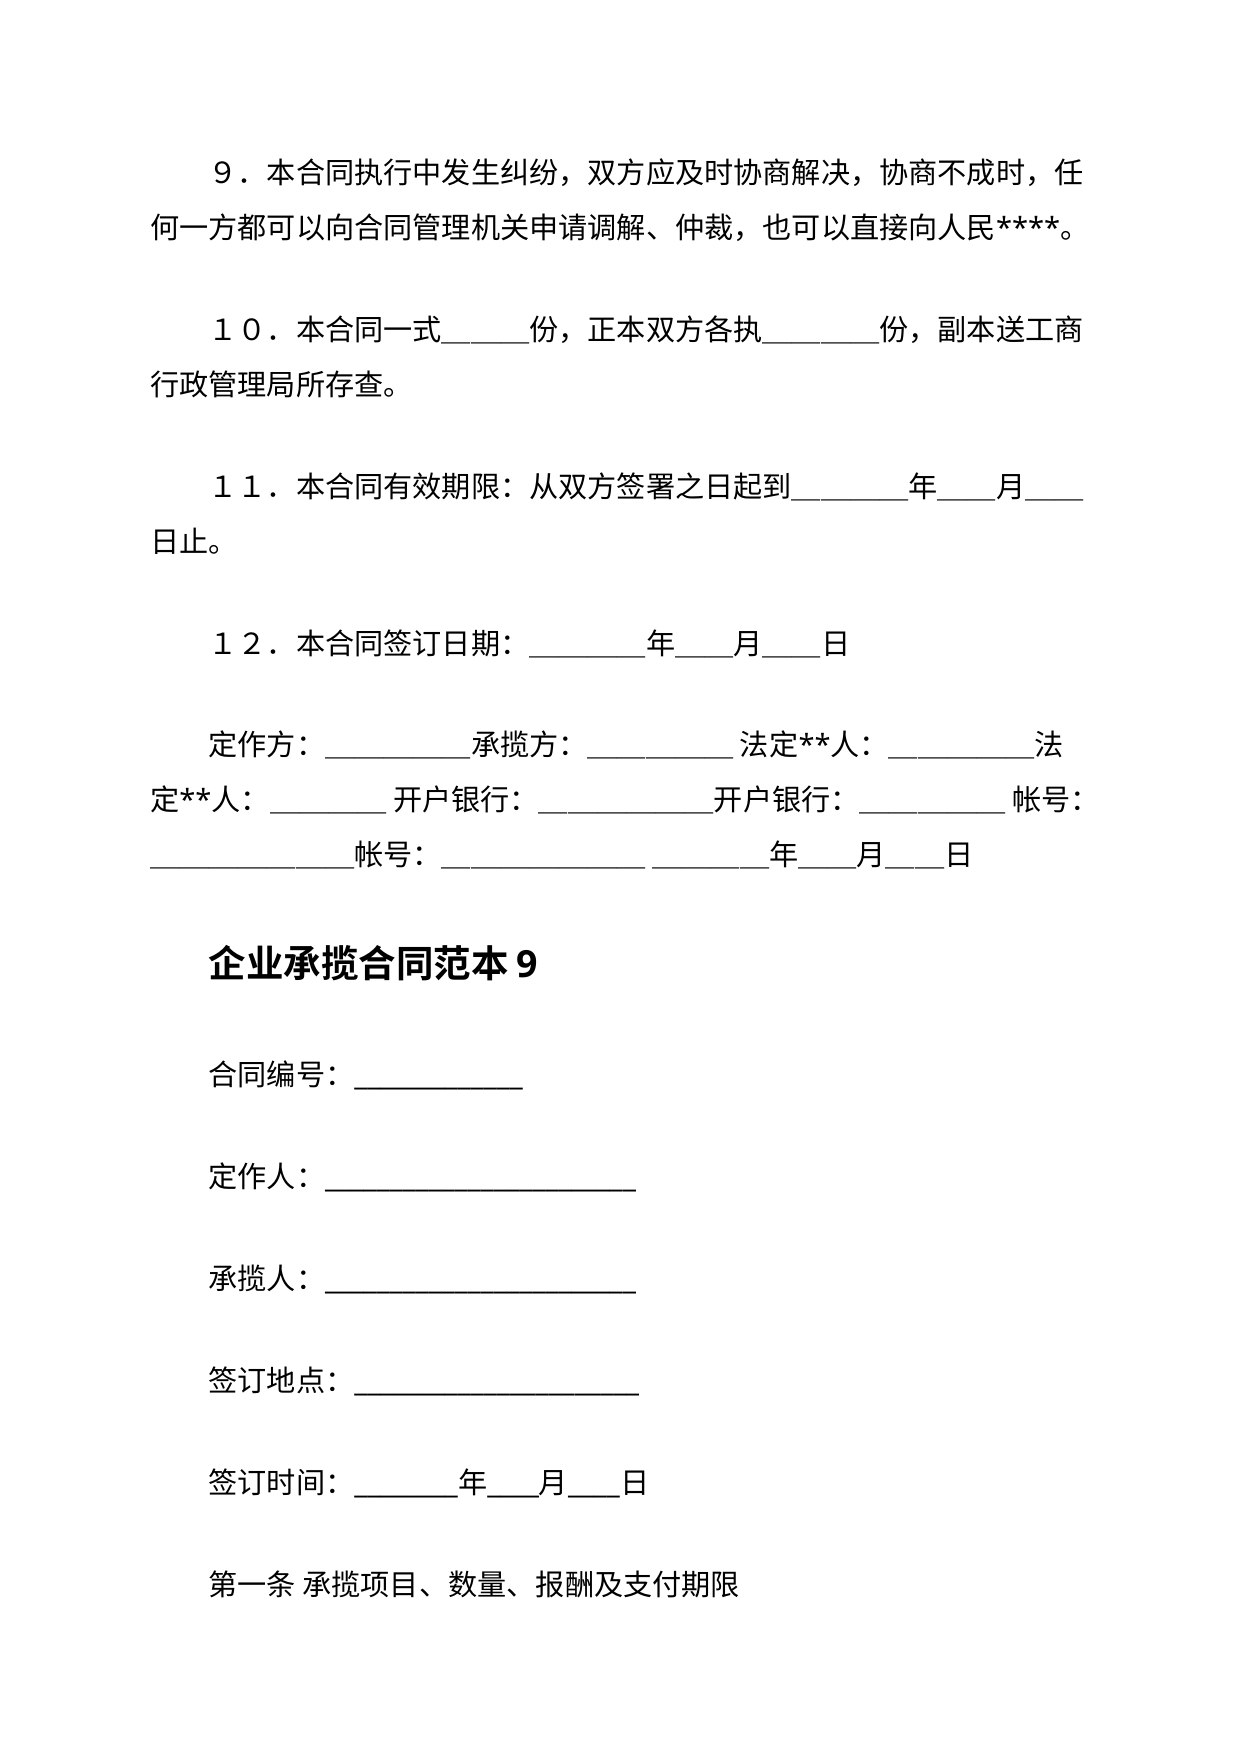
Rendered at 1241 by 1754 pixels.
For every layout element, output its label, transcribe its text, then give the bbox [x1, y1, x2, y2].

text ９．本合同执行中发生纠纷，双方应及时协商解决，协商不成时，任何一方都可以向合同管理机关申请调解、仲裁，也可以直接向人民****。 [150, 150, 1090, 247]
text １２．本合同签订日期：＿＿＿＿年＿＿月＿＿日 [150, 620, 1090, 662]
text 签订地点：______________________ [150, 1357, 1090, 1400]
text 第一条 承揽项目、数量、报酬及支付期限 [150, 1561, 1090, 1603]
text 定作人：________________________ [150, 1153, 1090, 1196]
text １１．本合同有效期限：从双方签署之日起到＿＿＿＿年＿＿月＿＿日止。 [150, 463, 1090, 561]
text 承揽人：________________________ [150, 1255, 1090, 1298]
text 合同编号：_____________ [150, 1051, 1090, 1094]
text １０．本合同一式＿＿＿份，正本双方各执＿＿＿＿份，副本送工商行政管理局所存查。 [150, 307, 1090, 404]
text 定作方：＿＿＿＿＿承揽方：＿＿＿＿＿ 法定**人：＿＿＿＿＿法定**人：＿＿＿＿ 开户银行：＿＿＿＿＿＿开户银行：＿＿＿＿＿ 帐号：＿＿＿＿＿＿＿帐号：＿＿＿＿＿＿＿ ＿＿＿＿年＿＿月＿＿日 [150, 722, 1090, 874]
text 签订时间：________年____月____日 [150, 1459, 1090, 1502]
text 企业承揽合同范本9 [150, 934, 1090, 988]
